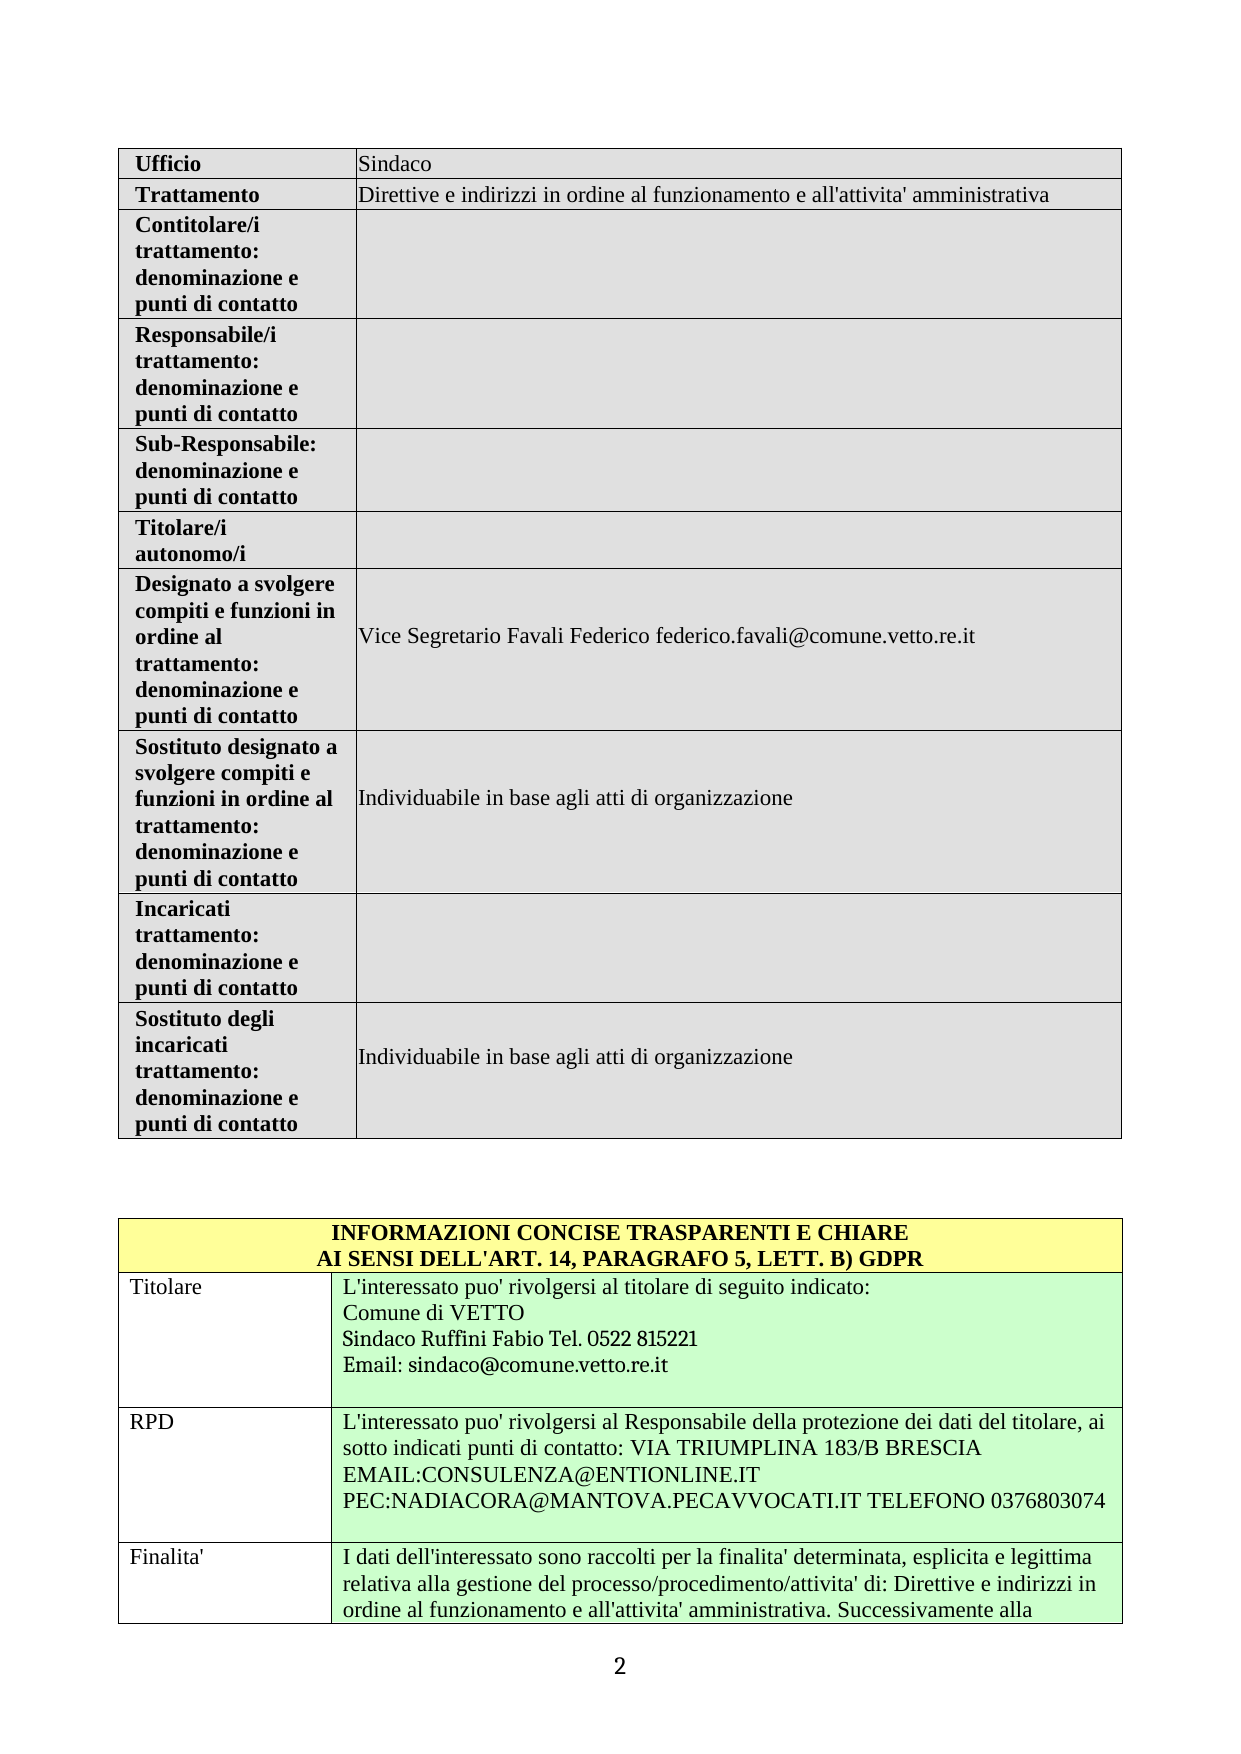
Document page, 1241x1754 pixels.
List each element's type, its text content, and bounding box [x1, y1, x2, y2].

table_cell Sostituto designato a svolgere compiti e funzioni in ordine al trattamento: denominazione e punti di contatto [119, 731, 356, 892]
table_header INFORMAZIONI CONCISE TRASPARENTI E CHIARE AI SENSI DELL'ART. 14, PARAGRAFO 5, LETT. B) GDPR [119, 1219, 1122, 1272]
table_cell Sub-Responsabile: denominazione e punti di contatto [119, 429, 356, 511]
table_cell [357, 429, 1121, 511]
table_cell L'interessato puo' rivolgersi al titolare di seguito indicato: Comune di VETTO Sindaco Ruffini Fabio Tel. 0522 815221 Email: sindaco@comune.vetto.re.it [332, 1273, 1122, 1407]
table_cell Trattamento [119, 179, 356, 209]
table_cell L'interessato puo' rivolgersi al Responsabile della protezione dei dati del titolare, ai sotto indicati punti di contatto: VIA TRIUMPLINA 183/B BRESCIA EMAIL:CONSULENZA@ENTIONLINE.IT PEC:NADIACORA@MANTOVA.PECAVVOCATI.IT TELEFONO 0376803074 [332, 1408, 1122, 1542]
table_cell Vice Segretario Favali Federico federico.favali@comune.vetto.re.it [357, 569, 1121, 730]
table_cell Titolare/i autonomo/i [119, 512, 356, 568]
table_cell RPD [119, 1408, 331, 1542]
table_cell Titolare [119, 1273, 331, 1407]
table_cell Individuabile in base agli atti di organizzazione [357, 731, 1121, 892]
table_cell Contitolare/i trattamento: denominazione e punti di contatto [119, 210, 356, 318]
table_cell Finalita' [119, 1543, 331, 1622]
table_cell Individuabile in base agli atti di organizzazione [357, 1003, 1121, 1138]
table_cell Designato a svolgere compiti e funzioni in ordine al trattamento: denominazione e punti di contatto [119, 569, 356, 730]
table_cell [357, 319, 1121, 428]
table_cell [357, 894, 1121, 1002]
table_cell Incaricati trattamento: denominazione e punti di contatto [119, 894, 356, 1002]
table_cell [357, 210, 1121, 318]
table_cell [357, 512, 1121, 568]
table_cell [332, 1543, 1122, 1622]
table_cell Sostituto degli incaricati trattamento: denominazione e punti di contatto [119, 1003, 356, 1138]
table_cell Direttive e indirizzi in ordine al funzionamento e all'attivita' amministrativa [357, 179, 1121, 209]
table_cell Ufficio [119, 149, 356, 178]
table_cell Sindaco [357, 149, 1121, 178]
table_cell Responsabile/i trattamento: denominazione e punti di contatto [119, 319, 356, 428]
